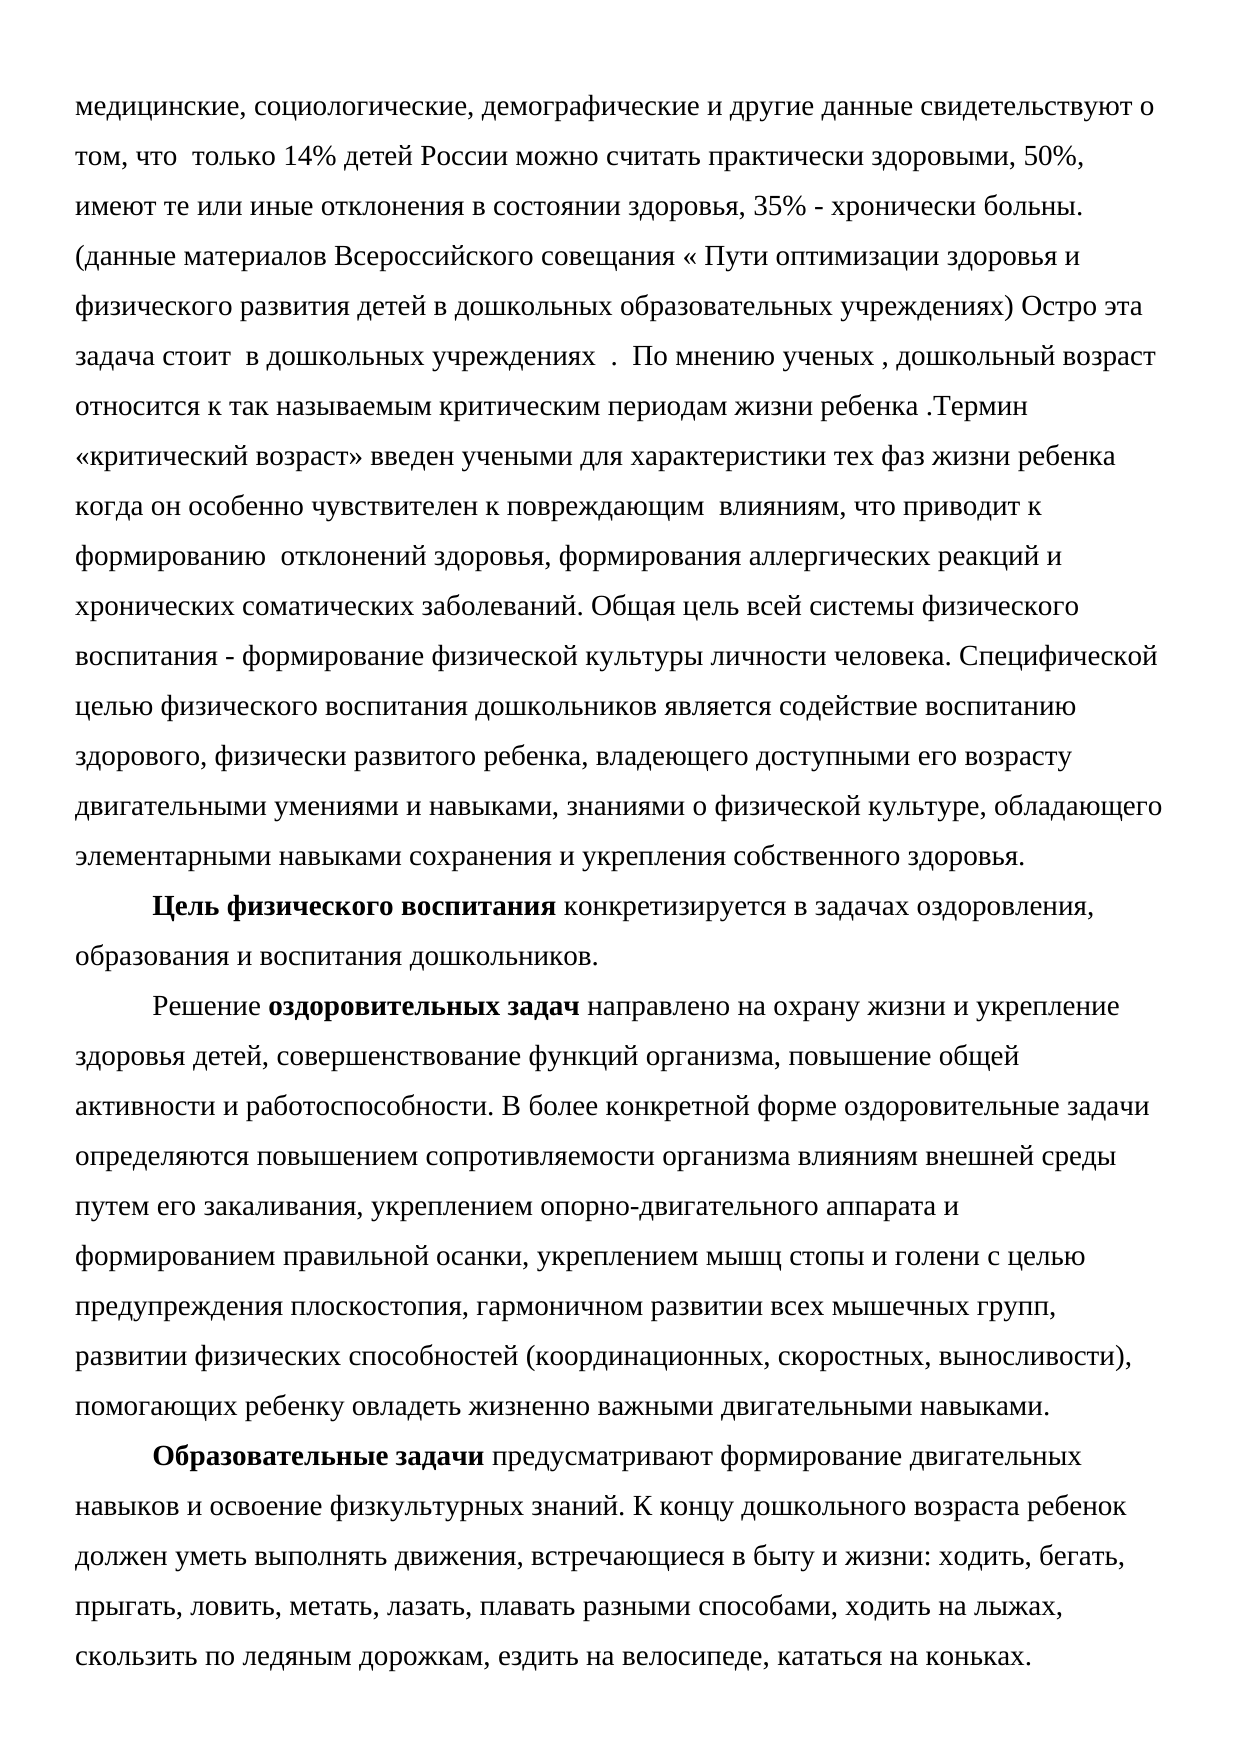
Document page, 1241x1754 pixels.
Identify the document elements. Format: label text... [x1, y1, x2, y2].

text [75, 1425, 1165, 1675]
text Решение оздоровительных задач направлено на охрану жизни и укрепление здоровья детей, совершенствование функций организма, повышение общей активности и работоспособности. В более конкретной форме оздоровительные задачи определяются повышением сопротивляемости организма влияниям внешней среды путем его закаливания, укреплением опорно-двигательного аппарата и формированием правильной осанки, укреплением мышц стопы и голени с целью предупреждения плоскостопия, гармоничном развитии всех мышечных групп, развитии физических способностей (координационных, скоростных, выносливости), помогающих ребенку овладеть жизненно важными двигательными навыками. [75, 975, 1165, 1425]
text Цель физического воспитания конкретизируется в задачах оздоровления, образования и воспитания дошкольников. [75, 875, 1165, 975]
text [75, 75, 1165, 875]
